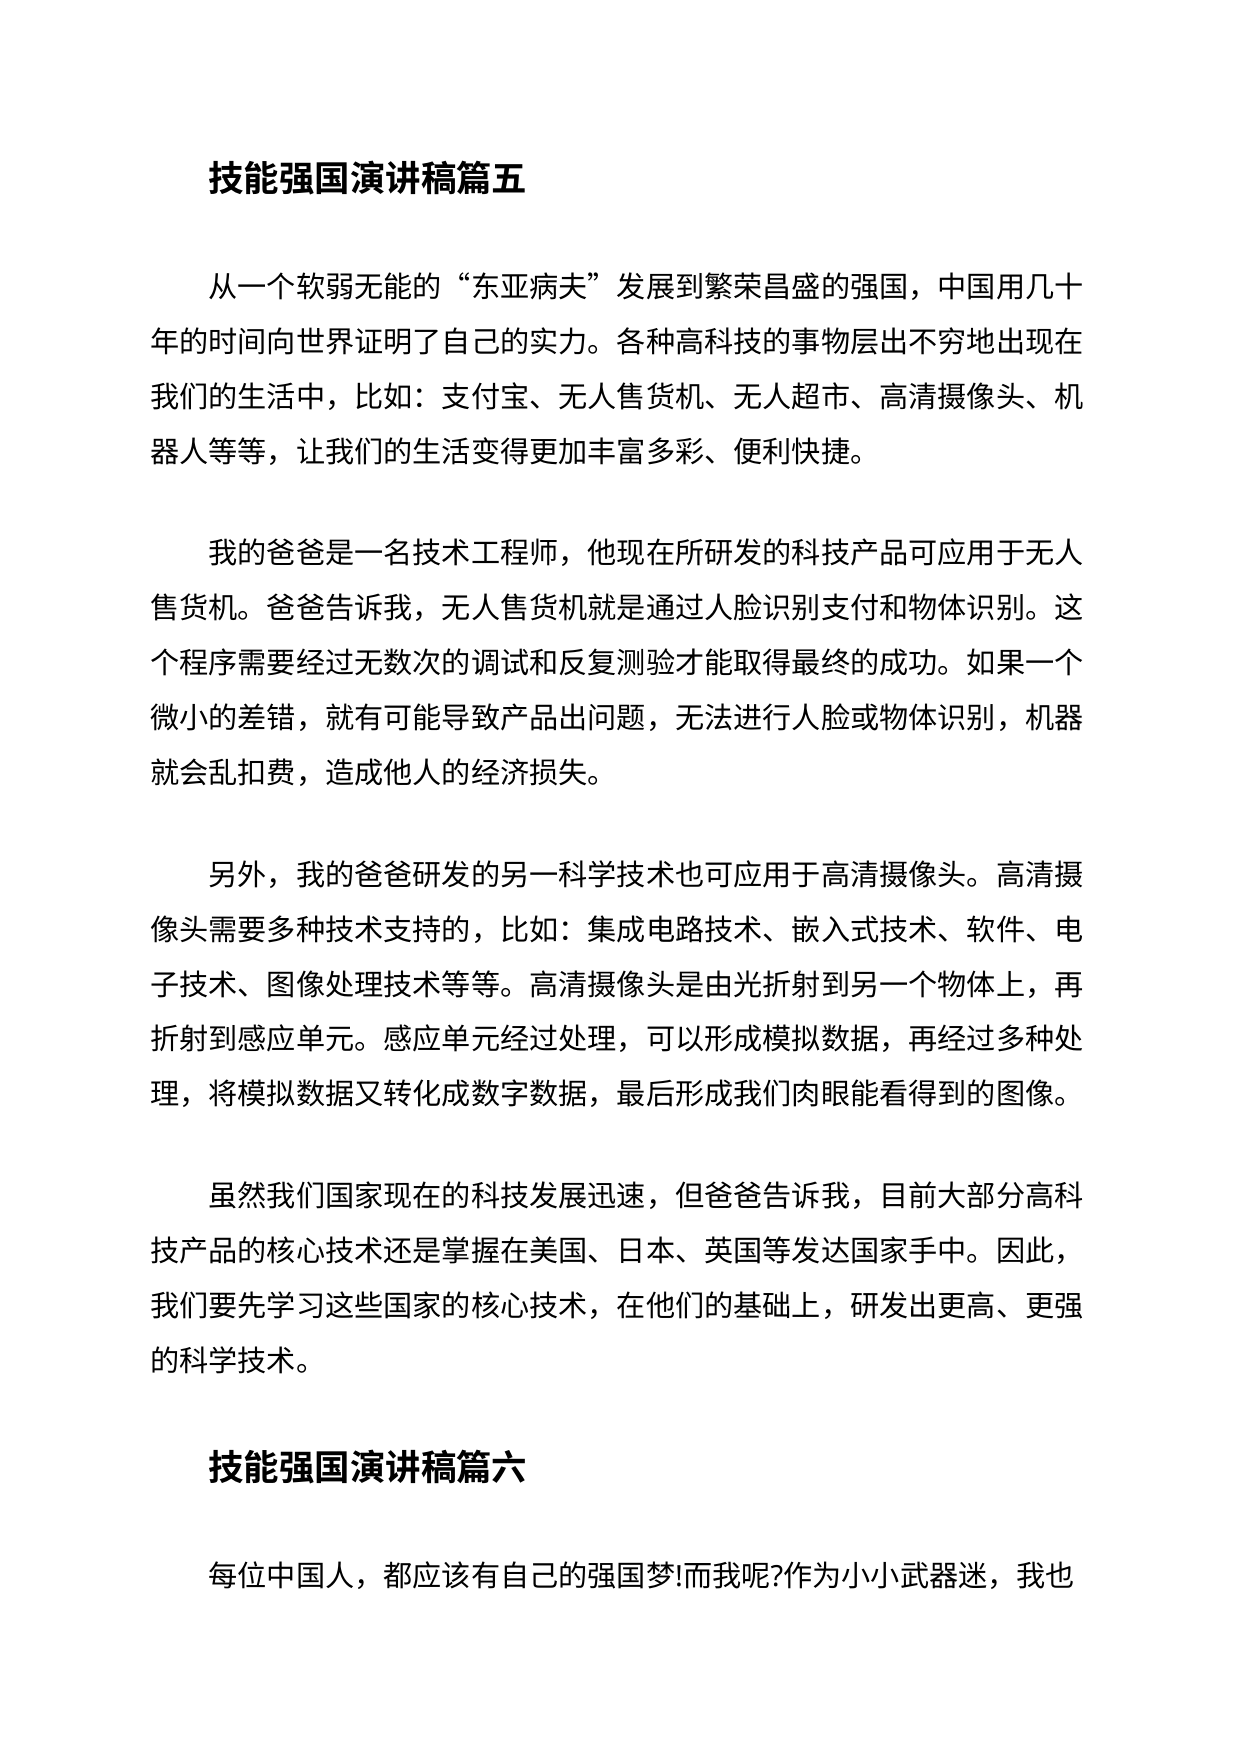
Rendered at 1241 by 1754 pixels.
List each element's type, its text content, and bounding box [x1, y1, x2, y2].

text 我的爸爸是一名技术工程师，他现在所研发的科技产品可应用于无人售货机。爸爸告诉我，无人售货机就是通过人脸识别支付和物体识别。这个程序需要经过无数次的调试和反复测验才能取得最终的成功。如果一个微小的差错，就有可能导致产品出问题，无法进行人脸或物体识别，机器就会乱扣费，造成他人的经济损失。 [150, 530, 1090, 792]
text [150, 1552, 1090, 1595]
text 技能强国演讲稿篇六 [150, 1439, 1090, 1490]
text 技能强国演讲稿篇五 [150, 150, 1090, 201]
text 从一个软弱无能的“东亚病夫”发展到繁荣昌盛的强国，中国用几十年的时间向世界证明了自己的实力。各种高科技的事物层出不穷地出现在我们的生活中，比如：支付宝、无人售货机、无人超市、高清摄像头、机器人等等，让我们的生活变得更加丰富多彩、便利快捷。 [150, 263, 1090, 470]
text 虽然我们国家现在的科技发展迅速，但爸爸告诉我，目前大部分高科技产品的核心技术还是掌握在美国、日本、英国等发达国家手中。因此，我们要先学习这些国家的核心技术，在他们的基础上，研发出更高、更强的科学技术。 [150, 1173, 1090, 1379]
text 另外，我的爸爸研发的另一科学技术也可应用于高清摄像头。高清摄像头需要多种技术支持的，比如：集成电路技术、嵌入式技术、软件、电子技术、图像处理技术等等。高清摄像头是由光折射到另一个物体上，再折射到感应单元。感应单元经过处理，可以形成模拟数据，再经过多种处理，将模拟数据又转化成数字数据，最后形成我们肉眼能看得到的图像。 [150, 851, 1090, 1113]
